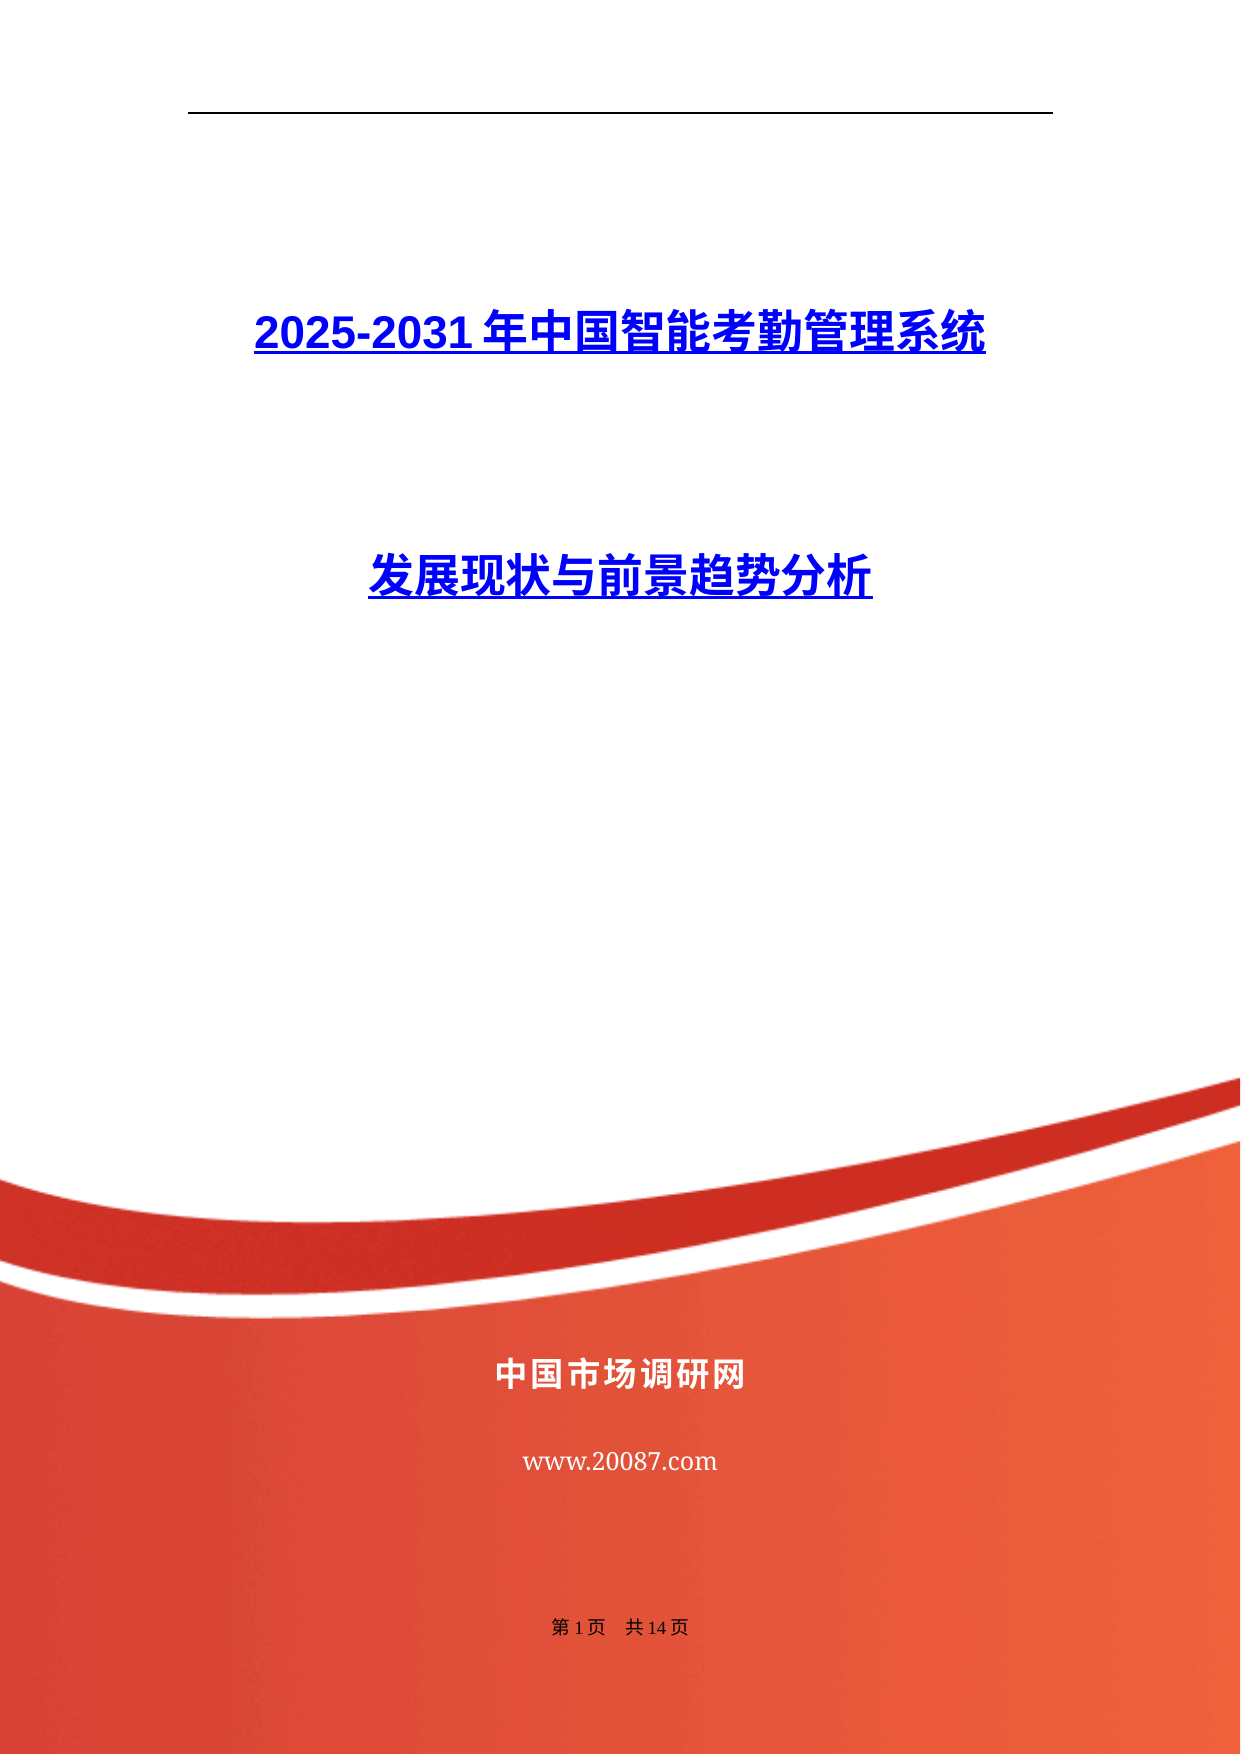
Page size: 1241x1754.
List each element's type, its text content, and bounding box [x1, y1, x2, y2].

picture [0, 1006, 1241, 1754]
subtitle 中国市场调研网 [187, 1339, 1053, 1404]
text www.20087.com [187, 1428, 1053, 1493]
table_header 2025-2031年中国智能考勤管理系统发展现状与前景趋势分析 [188, 207, 1053, 773]
